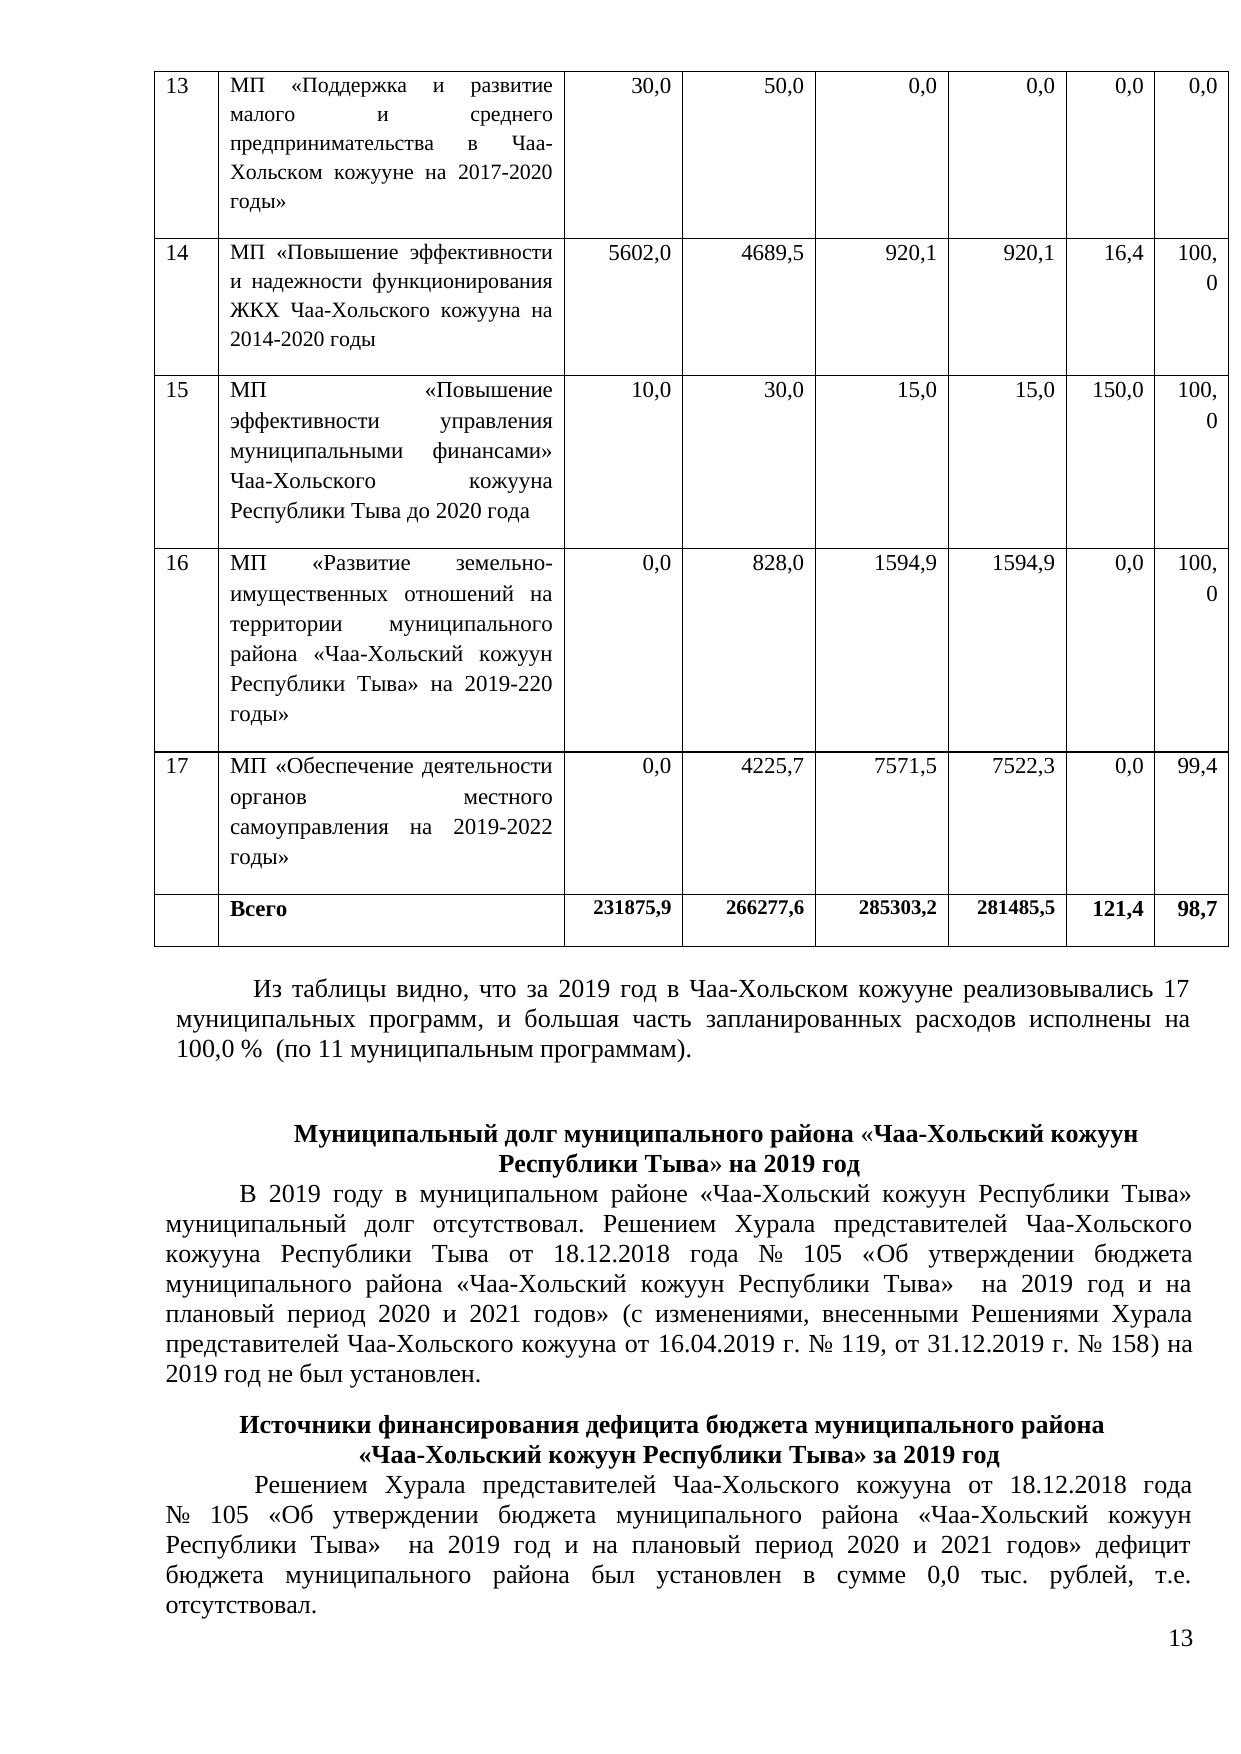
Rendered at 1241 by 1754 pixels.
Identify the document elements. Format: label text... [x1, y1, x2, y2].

table_cell 15,0 [816, 376, 948, 548]
table_cell 121,4 [1067, 895, 1154, 946]
table_cell 1594,9 [949, 549, 1066, 751]
table_cell 4689,5 [683, 239, 815, 375]
table_cell 10,0 [565, 376, 682, 548]
table_cell 1594,9 [816, 549, 948, 751]
table_cell 13 [155, 72, 218, 238]
table_cell 100,0 [1155, 376, 1228, 548]
table_cell 50,0 [683, 72, 815, 238]
table_cell 99,4 [1155, 753, 1228, 894]
table_cell 7571,5 [816, 753, 948, 894]
table_cell 266277,6 [683, 895, 815, 946]
table_cell Всего [219, 895, 564, 946]
table_cell 5602,0 [565, 239, 682, 375]
table_cell 16,4 [1067, 239, 1154, 375]
table_cell 0,0 [816, 72, 948, 238]
table_cell 0,0 [565, 753, 682, 894]
text Источники финансирования дефицита бюджета муниципального района [173, 1409, 1185, 1439]
table_cell МП «Повышение эффективности управления муниципальными финансами» Чаа-Хольского кожууна Республики Тыва до 2020 года [219, 376, 564, 548]
text В 2019 году в муниципальном районе «Чаа-Хольский кожуун Республики Тыва» муниципальный долг отсутствовал. Решением Хурала представителей Чаа-Хольского кожууна Республики Тыва от 18.12.2018 года № 105 «Об утверждении бюджета муниципального района «Чаа-Хольский кожуун Республики Тыва» на 2019 год и на плановый период 2020 и 2021 годов» (с изменениями, внесенными Решениями Хурала представителей Чаа-Хольского кожууна от 16.04.2019 г. № 119, от 31.12.2019 г. № 158) на 2019 год не был установлен. [165, 1178, 1193, 1388]
table_cell 17 [155, 753, 218, 894]
table_cell 150,0 [1067, 376, 1154, 548]
table_cell 0,0 [565, 549, 682, 751]
table_cell 920,1 [816, 239, 948, 375]
table_cell 0,0 [1067, 72, 1154, 238]
table_cell 30,0 [565, 72, 682, 238]
table_cell МП «Развитие земельно-имущественных отношений на территории муниципального района «Чаа-Хольский кожуун Республики Тыва» на 2019-220 годы» [219, 549, 564, 751]
table_cell 98,7 [1155, 895, 1228, 946]
table_cell 0,0 [949, 72, 1066, 238]
text Решением Хурала представителей Чаа-Хольского кожууна от 18.12.2018 года № 105 «Об утверждении бюджета муниципального района «Чаа-Хольский кожуун Республики Тыва» на 2019 год и на плановый период 2020 и 2021 годов» дефицит бюджета муниципального района был установлен в сумме 0,0 тыс. рублей, т.е. отсутствовал. [165, 1469, 1193, 1619]
table_cell МП «Поддержка и развитие малого и среднего предпринимательства в Чаа-Хольском кожууне на 2017-2020 годы» [219, 72, 564, 238]
table_cell 231875,9 [565, 895, 682, 946]
table_cell 920,1 [949, 239, 1066, 375]
table_cell 7522,3 [949, 753, 1066, 894]
table_cell 15 [155, 376, 218, 548]
table_cell МП «Повышение эффективности и надежности функционирования ЖКХ Чаа-Хольского кожууна на 2014-2020 годы [219, 239, 564, 375]
table_cell 0,0 [1067, 549, 1154, 751]
table_cell 14 [155, 239, 218, 375]
table_cell 828,0 [683, 549, 815, 751]
table_cell 16 [155, 549, 218, 751]
table_cell МП «Обеспечение деятельности органов местного самоуправления на 2019-2022 годы» [219, 753, 564, 894]
table_cell 285303,2 [816, 895, 948, 946]
text «Чаа-Хольский кожуун Республики Тыва» за 2019 год [165, 1439, 1193, 1469]
table_cell 30,0 [683, 376, 815, 548]
table_cell 4225,7 [683, 753, 815, 894]
table_cell 0,0 [1155, 72, 1228, 238]
table_cell 0,0 [1067, 753, 1154, 894]
table_cell 100,0 [1155, 239, 1228, 375]
table_cell 281485,5 [949, 895, 1066, 946]
table_cell 15,0 [949, 376, 1066, 548]
table_cell [155, 895, 218, 946]
text Из таблицы видно, что за 2019 год в Чаа-Хольском кожууне реализовывались 17 муниципальных программ, и большая часть запланированных расходов исполнены на 100,0 % (по 11 муниципальным программам). [176, 973, 1191, 1063]
table_cell 100,0 [1155, 549, 1228, 751]
text Муниципальный долг муниципального района «Чаа-Хольский кожуун Республики Тыва» на 2019 год [165, 1118, 1193, 1178]
